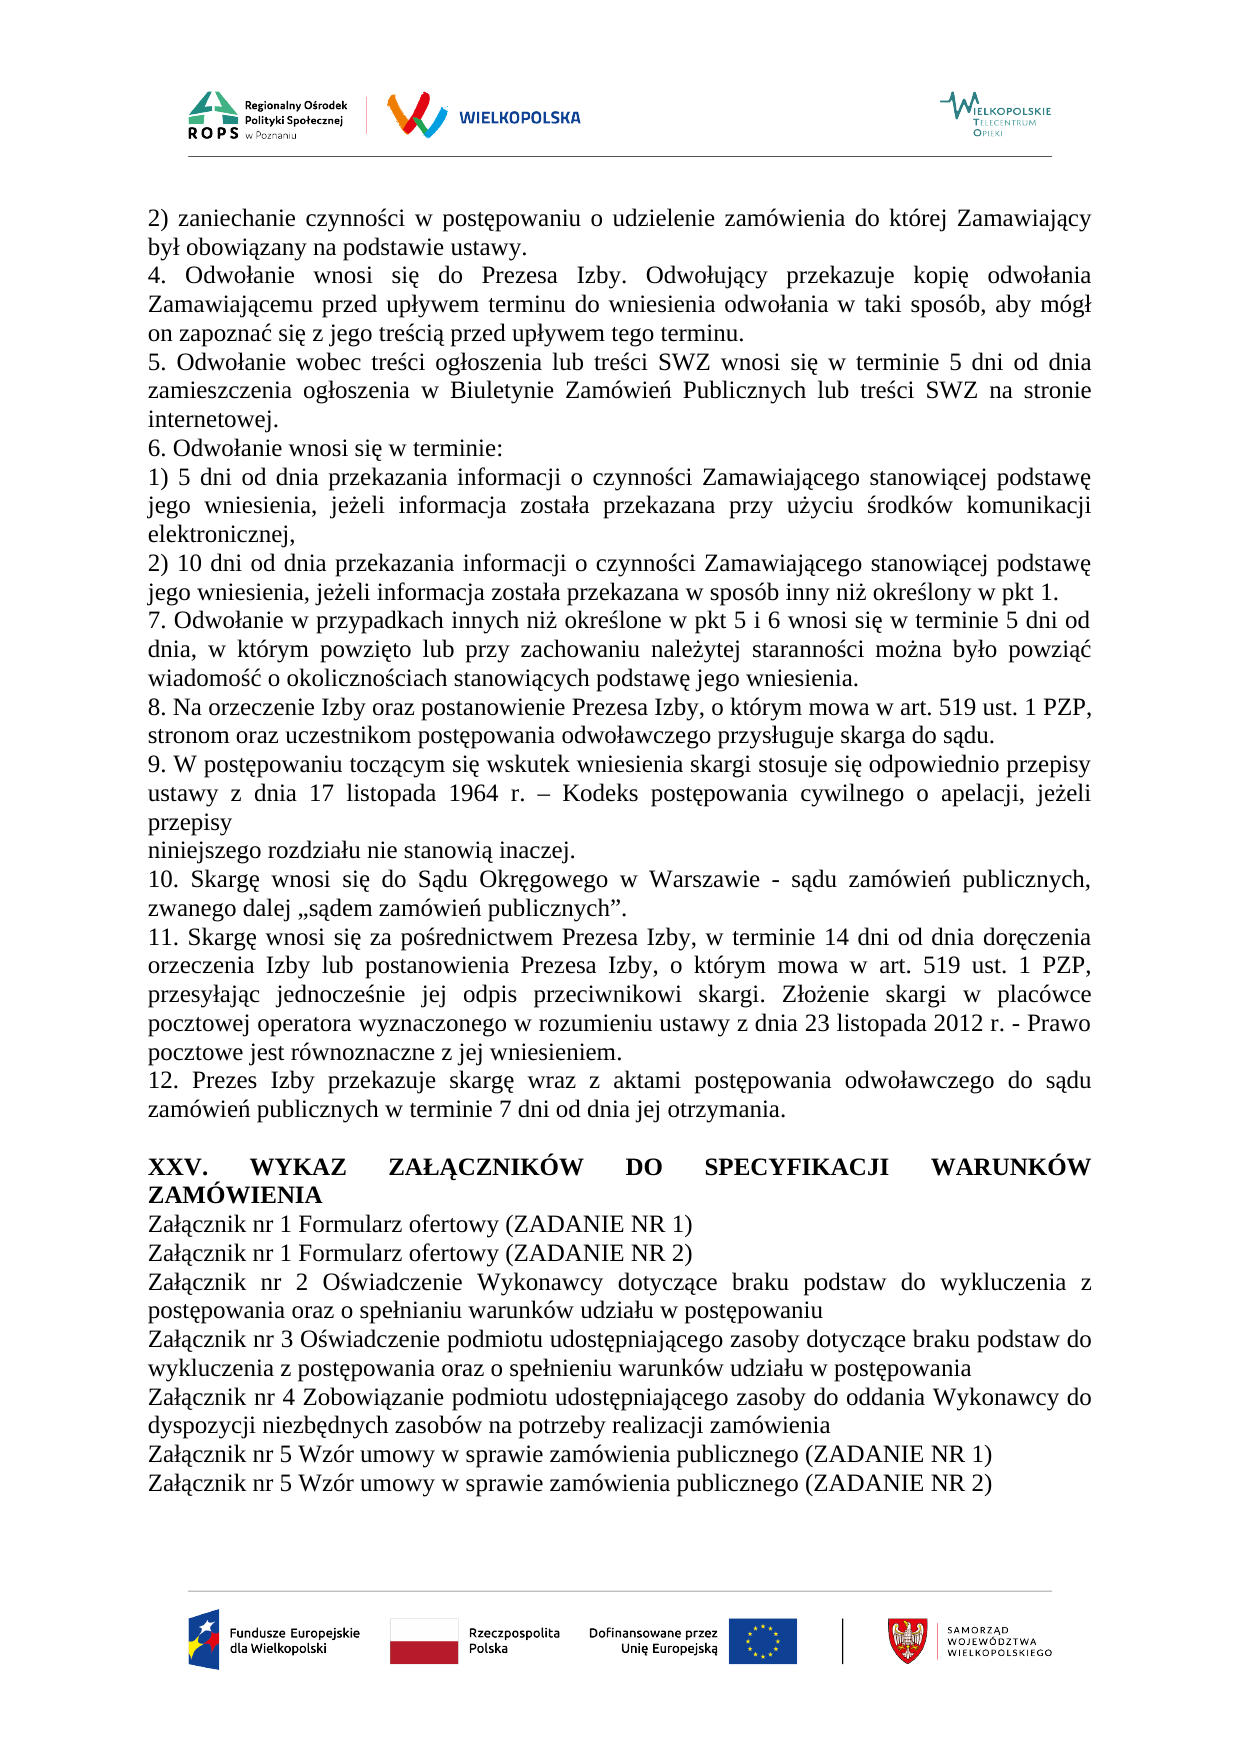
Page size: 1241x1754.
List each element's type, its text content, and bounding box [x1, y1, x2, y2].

text 6. Odwołanie wnosi się w terminie: [148, 433, 1093, 462]
text 4. Odwołanie wnosi się do Prezesa Izby. Odwołujący przekazuje kopię odwołania Zamawiającemu przed upływem terminu do wniesienia odwołania w taki sposób, aby mógł on zapoznać się z jego treścią przed upływem tego terminu. [148, 261, 1093, 347]
text 10. Skargę wnosi się do Sądu Okręgowego w Warszawie - sądu zamówień publicznych, zwanego dalej „sądem zamówień publicznych”. [148, 864, 1093, 922]
text Załącznik nr 1 Formularz ofertowy (ZADANIE NR 2) [148, 1238, 1093, 1267]
text 12. Prezes Izby przekazuje skargę wraz z aktami postępowania odwoławczego do sądu zamówień publicznych w terminie 7 dni od dnia jej otrzymania. [148, 1066, 1093, 1123]
text Załącznik nr 3 Oświadczenie podmiotu udostępniającego zasoby dotyczące braku podstaw do wykluczenia z postępowania oraz o spełnieniu warunków udziału w postępowania [148, 1324, 1093, 1382]
text Załącznik nr 5 Wzór umowy w sprawie zamówienia publicznego (ZADANIE NR 2) [148, 1468, 1093, 1497]
text 1) 5 dni od dnia przekazania informacji o czynności Zamawiającego stanowiącej podstawę jego wniesienia, jeżeli informacja została przekazana przy użyciu środków komunikacji elektronicznej, [148, 462, 1093, 548]
text niniejszego rozdziału nie stanowią inaczej. [148, 836, 1093, 864]
text 8. Na orzeczenie Izby oraz postanowienie Prezesa Izby, o którym mowa w art. 519 ust. 1 PZP, [148, 692, 1093, 721]
text 11. Skargę wnosi się za pośrednictwem Prezesa Izby, w terminie 14 dni od dnia doręczenia orzeczenia Izby lub postanowienia Prezesa Izby, o którym mowa w art. 519 ust. 1 PZP, przesyłając jednocześnie jej odpis przeciwnikowi skargi. Złożenie skargi w placówce pocztowej operatora wyznaczonego w rozumieniu ustawy z dnia 23 listopada 2012 r. - Prawo pocztowe jest równoznaczne z jej wniesieniem. [148, 922, 1093, 1066]
picture [147, 73, 1093, 175]
picture [147, 1586, 1093, 1688]
text XXV. WYKAZ ZAŁĄCZNIKÓW DO SPECYFIKACJI WARUNKÓW ZAMÓWIENIA [148, 1152, 1093, 1209]
text Załącznik nr 2 Oświadczenie Wykonawcy dotyczące braku podstaw do wykluczenia z postępowania oraz o spełnianiu warunków udziału w postępowaniu [148, 1267, 1093, 1324]
text Załącznik nr 1 Formularz ofertowy (ZADANIE NR 1) [148, 1209, 1093, 1238]
text 2) 10 dni od dnia przekazania informacji o czynności Zamawiającego stanowiącej podstawę jego wniesienia, jeżeli informacja została przekazana w sposób inny niż określony w pkt 1. [148, 548, 1093, 606]
text Załącznik nr 5 Wzór umowy w sprawie zamówienia publicznego (ZADANIE NR 1) [148, 1439, 1093, 1468]
text 2) zaniechanie czynności w postępowaniu o udzielenie zamówienia do której Zamawiający był obowiązany na podstawie ustawy. [148, 203, 1093, 261]
text Załącznik nr 4 Zobowiązanie podmiotu udostępniającego zasoby do oddania Wykonawcy do dyspozycji niezbędnych zasobów na potrzeby realizacji zamówienia [148, 1382, 1093, 1439]
text 9. W postępowaniu toczącym się wskutek wniesienia skargi stosuje się odpowiednio przepisy ustawy z dnia 17 listopada 1964 r. – Kodeks postępowania cywilnego o apelacji, jeżeli przepisy [148, 749, 1093, 836]
text 5. Odwołanie wobec treści ogłoszenia lub treści SWZ wnosi się w terminie 5 dni od dnia zamieszczenia ogłoszenia w Biuletynie Zamówień Publicznych lub treści SWZ na stronie internetowej. [148, 347, 1093, 433]
text 7. Odwołanie w przypadkach innych niż określone w pkt 5 i 6 wnosi się w terminie 5 dni od dnia, w którym powzięto lub przy zachowaniu należytej staranności można było powziąć wiadomość o okolicznościach stanowiących podstawę jego wniesienia. [148, 606, 1093, 692]
text stronom oraz uczestnikom postępowania odwoławczego przysługuje skarga do sądu. [148, 721, 1093, 749]
